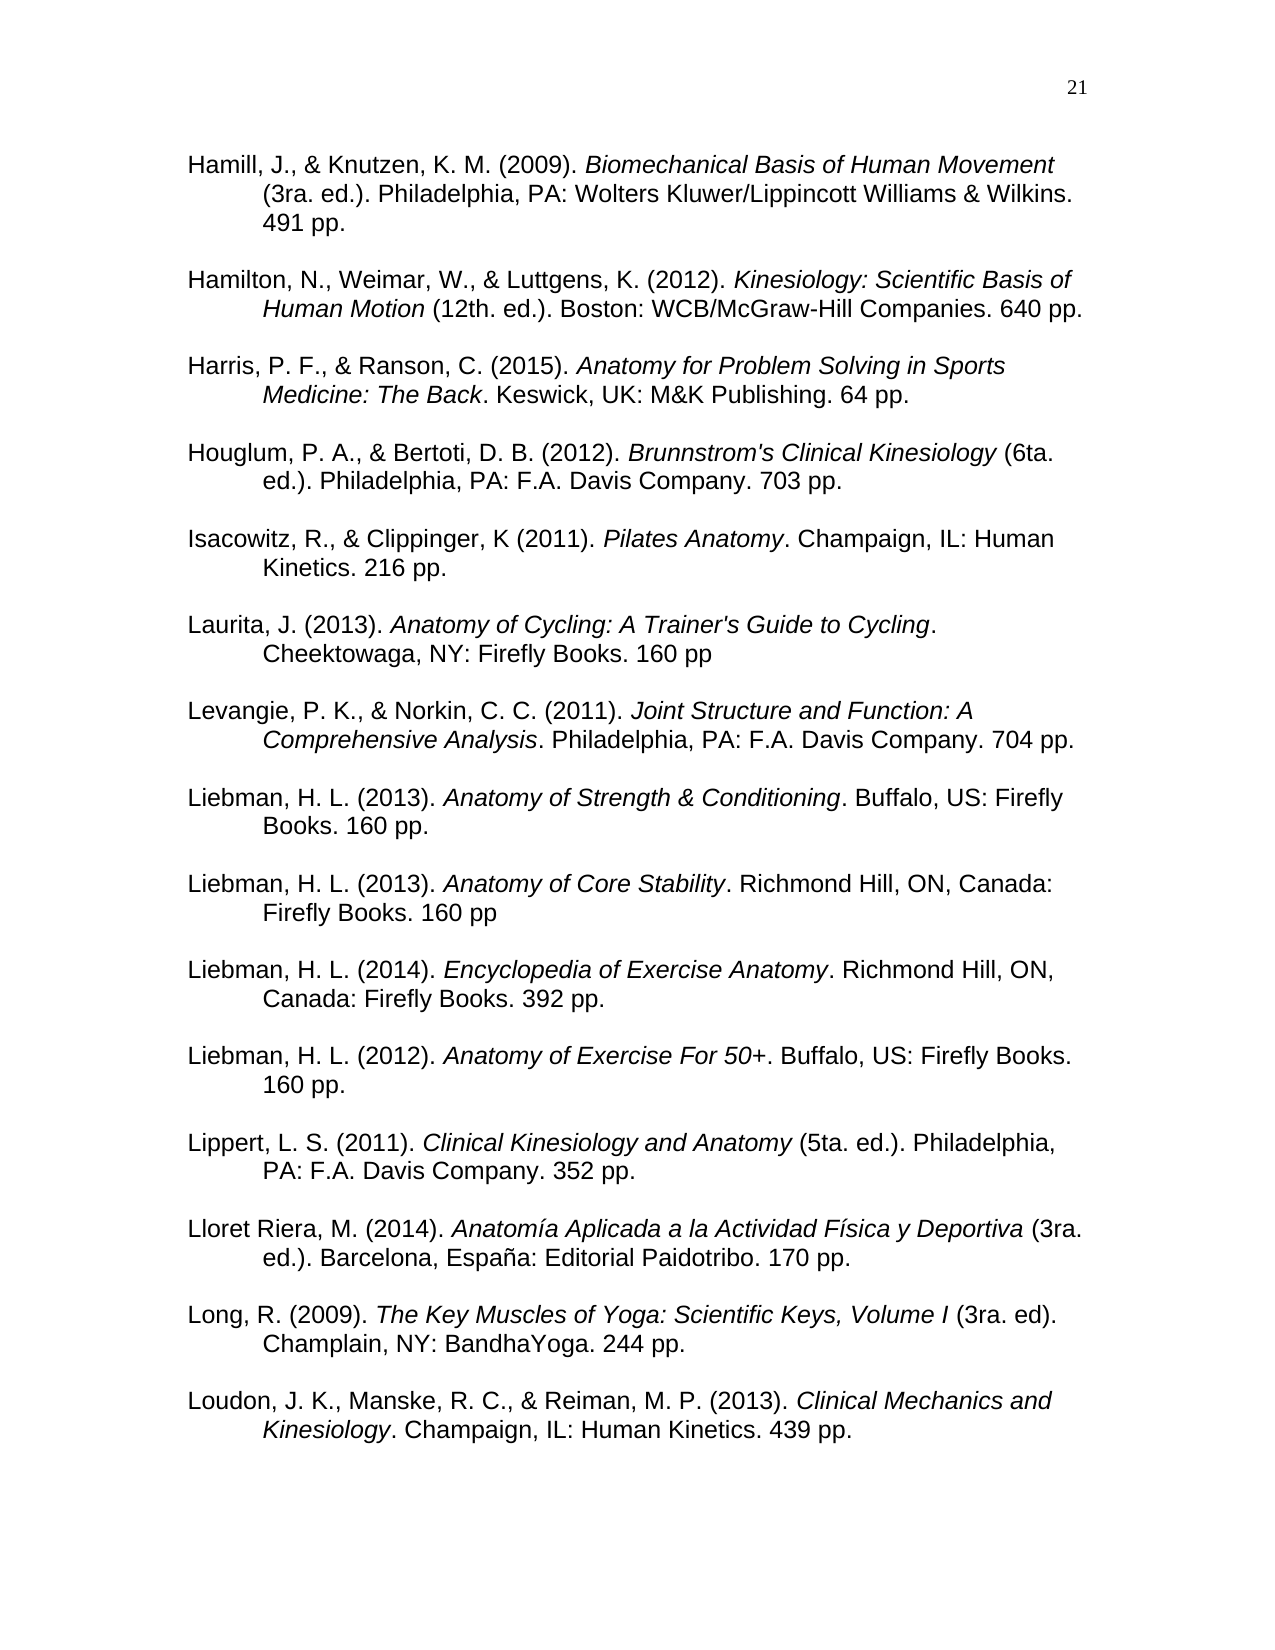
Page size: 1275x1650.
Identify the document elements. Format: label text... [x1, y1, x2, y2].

text Harris, P. F., & Ranson, C. (2015). Anatomy for Problem Solving in Sports Medicine: The Back. Keswick, UK: M&K Publishing. 64 pp. [187, 351, 1087, 409]
text Loudon, J. K., Manske, R. C., & Reiman, M. P. (2013). Clinical Mechanics and Kinesiology. Champaign, IL: Human Kinetics. 439 pp. [187, 1386, 1087, 1444]
text Isacowitz, R., & Clippinger, K (2011). Pilates Anatomy. Champaign, IL: Human Kinetics. 216 pp. [187, 524, 1087, 581]
text Lloret Riera, M. (2014). Anatomía Aplicada a la Actividad Física y Deportiva (3ra. ed.). Barcelona, España: Editorial Paidotribo. 170 pp. [187, 1214, 1087, 1271]
text Liebman, H. L. (2012). Anatomy of Exercise For 50+. Buffalo, US: Firefly Books. 160 pp. [187, 1041, 1087, 1099]
text Long, R. (2009). The Key Muscles of Yoga: Scientific Keys, Volume I (3ra. ed). Champlain, NY: BandhaYoga. 244 pp. [187, 1300, 1087, 1357]
text Liebman, H. L. (2014). Encyclopedia of Exercise Anatomy. Richmond Hill, ON, Canada: Firefly Books. 392 pp. [187, 955, 1087, 1012]
text Lippert, L. S. (2011). Clinical Kinesiology and Anatomy (5ta. ed.). Philadelphia, PA: F.A. Davis Company. 352 pp. [187, 1127, 1087, 1185]
text Levangie, P. K., & Norkin, C. C. (2011). Joint Structure and Function: A Comprehensive Analysis. Philadelphia, PA: F.A. Davis Company. 704 pp. [187, 696, 1087, 754]
text Liebman, H. L. (2013). Anatomy of Strength & Conditioning. Buffalo, US: Firefly Books. 160 pp. [187, 782, 1087, 840]
text Liebman, H. L. (2013). Anatomy of Core Stability. Richmond Hill, ON, Canada: Firefly Books. 160 pp [187, 869, 1087, 926]
text Hamill, J., & Knutzen, K. M. (2009). Biomechanical Basis of Human Movement (3ra. ed.). Philadelphia, PA: Wolters Kluwer/Lippincott Williams & Wilkins. 491 pp. [187, 150, 1087, 236]
text Hamilton, N., Weimar, W., & Luttgens, K. (2012). Kinesiology: Scientific Basis of Human Motion (12th. ed.). Boston: WCB/McGraw-Hill Companies. 640 pp. [187, 265, 1087, 322]
text Laurita, J. (2013). Anatomy of Cycling: A Trainer's Guide to Cycling. Cheektowaga, NY: Firefly Books. 160 pp [187, 610, 1087, 667]
text Houglum, P. A., & Bertoti, D. B. (2012). Brunnstrom's Clinical Kinesiology (6ta. ed.). Philadelphia, PA: F.A. Davis Company. 703 pp. [187, 437, 1087, 495]
